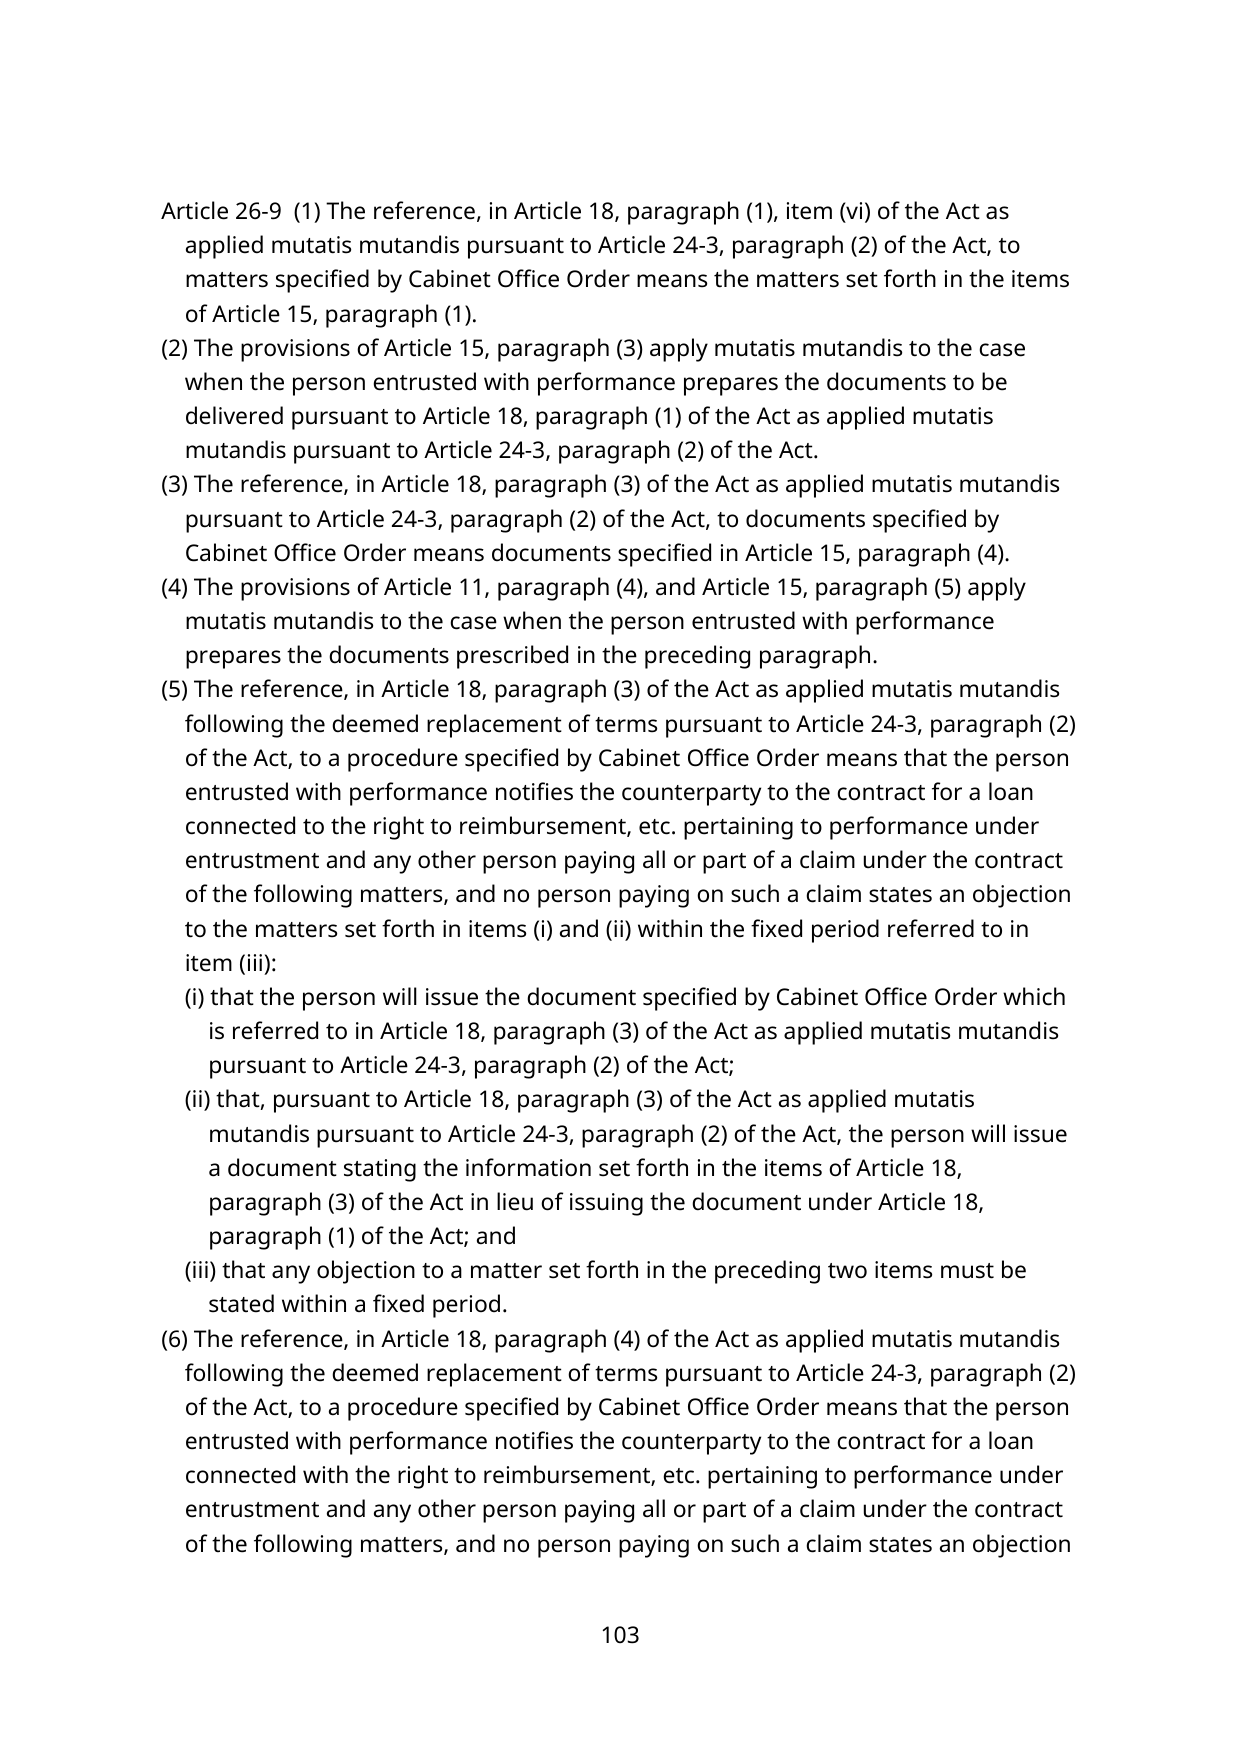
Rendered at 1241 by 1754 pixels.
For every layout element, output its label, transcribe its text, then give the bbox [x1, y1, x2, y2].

text (ii) that, pursuant to Article 18, paragraph (3) of the Act as applied mutatis mutandis pursuant to Article 24-3, paragraph (2) of the Act, the person will issue a document stating the information set forth in the items of Article 18, paragraph (3) of the Act in lieu of issuing the document under Article 18, paragraph (1) of the Act; and [184, 1082, 1079, 1253]
text (3) The reference, in Article 18, paragraph (3) of the Act as applied mutatis mutandis pursuant to Article 24-3, paragraph (2) of the Act, to documents specified by Cabinet Office Order means documents specified in Article 15, paragraph (4). [161, 467, 1079, 569]
text (i) that the person will issue the document specified by Cabinet Office Order which is referred to in Article 18, paragraph (3) of the Act as applied mutatis mutandis pursuant to Article 24-3, paragraph (2) of the Act; [184, 979, 1079, 1082]
text (iii) that any objection to a matter set forth in the preceding two items must be stated within a fixed period. [184, 1253, 1079, 1321]
text Article 26-9 (1) The reference, in Article 18, paragraph (1), item (vi) of the Act as applied mutatis mutandis pursuant to Article 24-3, paragraph (2) of the Act, to matters specified by Cabinet Office Order means the matters set forth in the items of Article 15, paragraph (1). [161, 194, 1079, 330]
text (5) The reference, in Article 18, paragraph (3) of the Act as applied mutatis mutandis following the deemed replacement of terms pursuant to Article 24-3, paragraph (2) of the Act, to a procedure specified by Cabinet Office Order means that the person entrusted with performance notifies the counterparty to the contract for a loan connected to the right to reimbursement, etc. pertaining to performance under entrustment and any other person paying all or part of a claim under the contract of the following matters, and no person paying on such a claim states an objection to the matters set forth in items (i) and (ii) within the fixed period referred to in item (iii): [161, 672, 1079, 979]
text (2) The provisions of Article 15, paragraph (3) apply mutatis mutandis to the case when the person entrusted with performance prepares the documents to be delivered pursuant to Article 18, paragraph (1) of the Act as applied mutatis mutandis pursuant to Article 24-3, paragraph (2) of the Act. [161, 330, 1079, 467]
text (4) The provisions of Article 11, paragraph (4), and Article 15, paragraph (5) apply mutatis mutandis to the case when the person entrusted with performance prepares the documents prescribed in the preceding paragraph. [161, 569, 1079, 672]
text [161, 1321, 1079, 1560]
